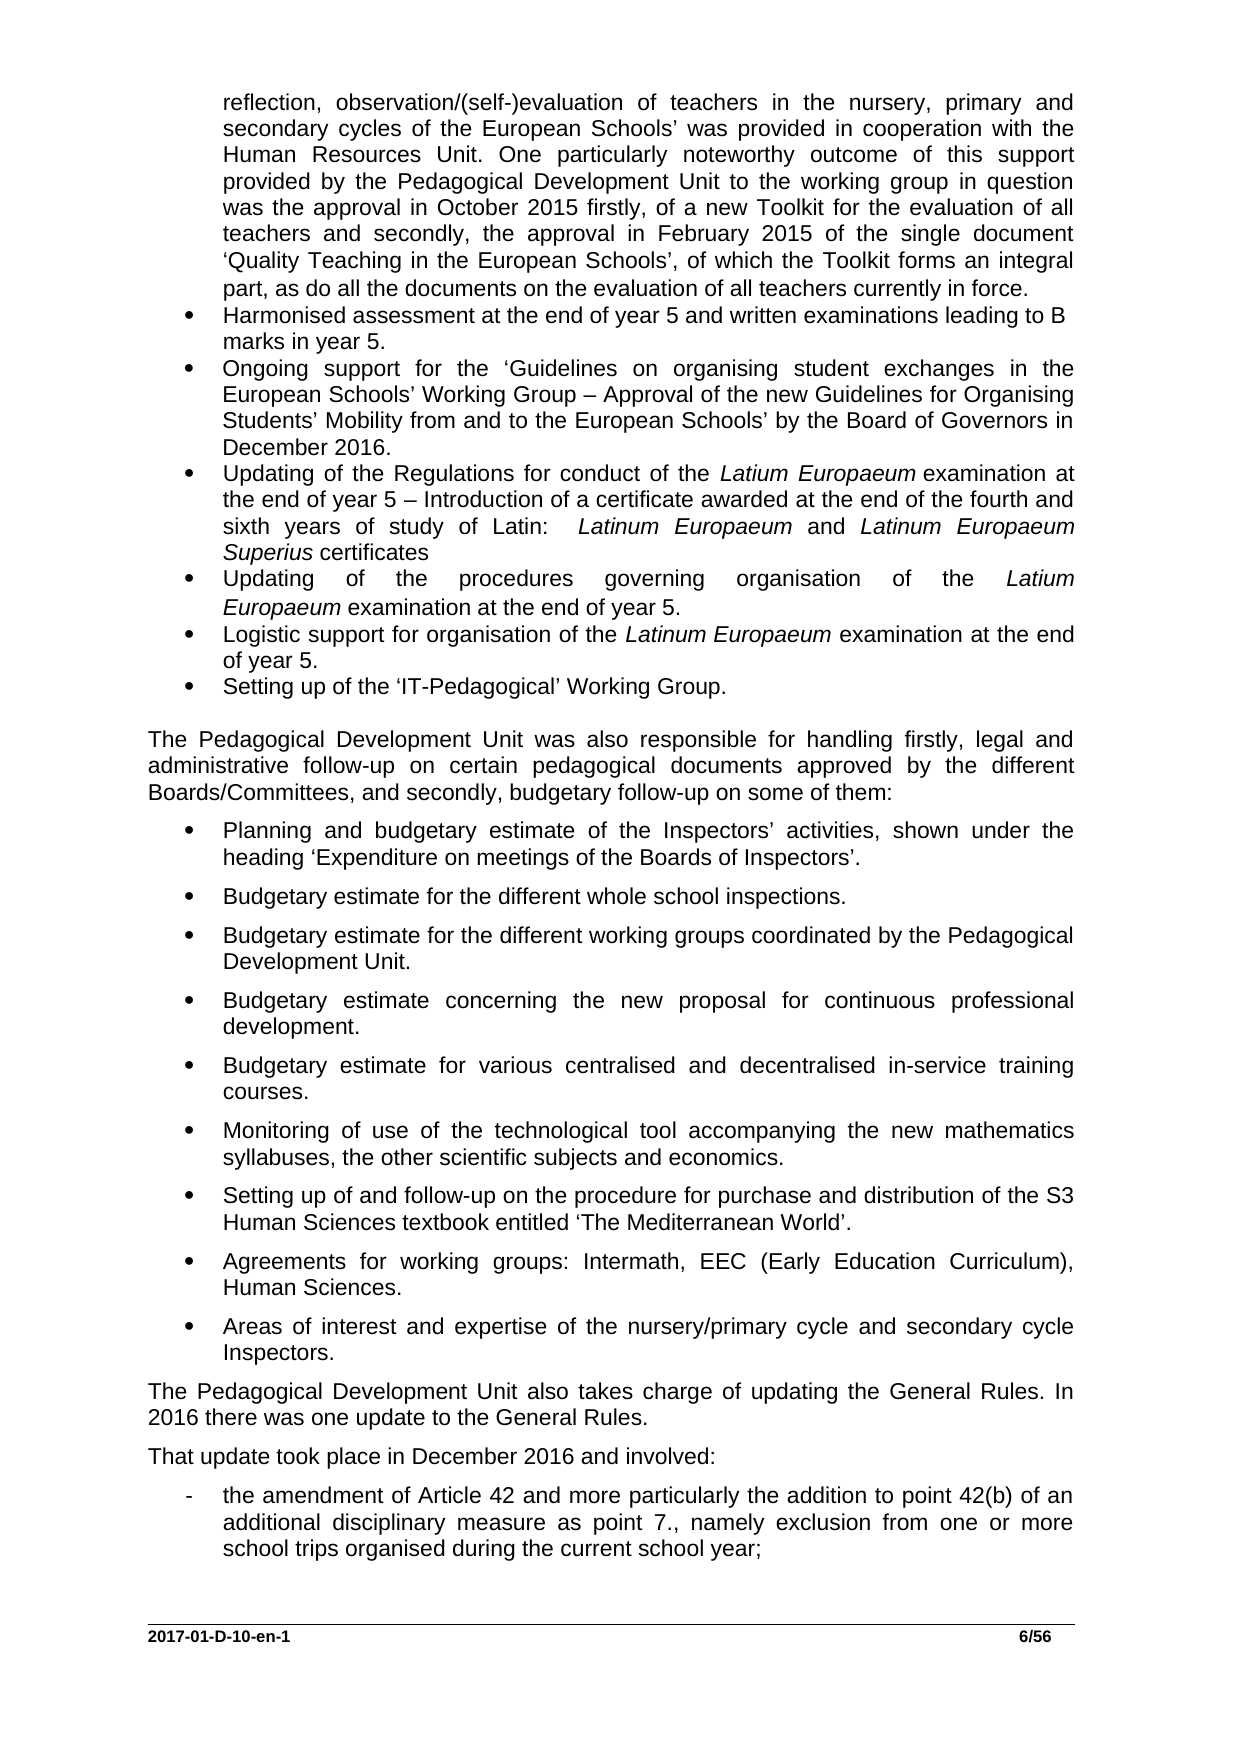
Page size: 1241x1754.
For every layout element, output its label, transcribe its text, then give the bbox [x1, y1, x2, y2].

list Areas of interest and expertise of the nursery/primary cycle and secondary cycle Inspectors. [185, 1313, 1075, 1366]
list Budgetary estimate for the different whole school inspections. [185, 883, 1075, 909]
list Setting up of and follow-up on the procedure for purchase and distribution of the S3 Human Sciences textbook entitled ‘The Mediterranean World’. [185, 1182, 1075, 1235]
list Updating of the Regulations for conduct of the Latium Europaeum examination at the end of year 5 – Introduction of a certificate awarded at the end of the fourth and sixth years of study of Latin: Latinum Europaeum and Latinum Europaeum Superius certificates [185, 460, 1075, 565]
list Harmonised assessment at the end of year 5 and written examinations leading to B marks in year 5. [185, 302, 1075, 354]
text The Pedagogical Development Unit also takes charge of updating the General Rules. In 2016 there was one update to the General Rules. [148, 1378, 1075, 1431]
list Agreements for working groups: Intermath, EEC (Early Education Curriculum), Human Sciences. [185, 1248, 1075, 1300]
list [185, 89, 1075, 302]
list Monitoring of use of the technological tool accompanying the new mathematics syllabuses, the other scientific subjects and economics. [185, 1117, 1075, 1170]
list Budgetary estimate concerning the new proposal for continuous professional development. [185, 987, 1075, 1039]
list the amendment of Article 42 and more particularly the addition to point 42(b) of an additional disciplinary measure as point 7., namely exclusion from one or more school trips organised during the current school year; [185, 1482, 1075, 1561]
list Budgetary estimate for the different working groups coordinated by the Pedagogical Development Unit. [185, 922, 1075, 974]
list Logistic support for organisation of the Latinum Europaeum examination at the end of year 5. [185, 621, 1075, 673]
list Ongoing support for the ‘Guidelines on organising student exchanges in the European Schools’ Working Group – Approval of the new Guidelines for Organising Students’ Mobility from and to the European Schools’ by the Board of Governors in December 2016. [185, 354, 1075, 460]
list Budgetary estimate for various centralised and decentralised in-service training courses. [185, 1052, 1075, 1105]
list Planning and budgetary estimate of the Inspectors’ activities, shown under the heading ‘Expenditure on meetings of the Boards of Inspectors’. [185, 817, 1075, 870]
list Setting up of the ‘IT-Pedagogical’ Working Group. [185, 673, 1075, 699]
list Updating of the procedures governing organisation of the Latium Europaeum examination at the end of year 5. [185, 565, 1075, 621]
text The Pedagogical Development Unit was also responsible for handling firstly, legal and administrative follow-up on certain pedagogical documents approved by the different Boards/Committees, and secondly, budgetary follow-up on some of them: [148, 726, 1075, 805]
text That update took place in December 2016 and involved: [148, 1443, 1075, 1469]
